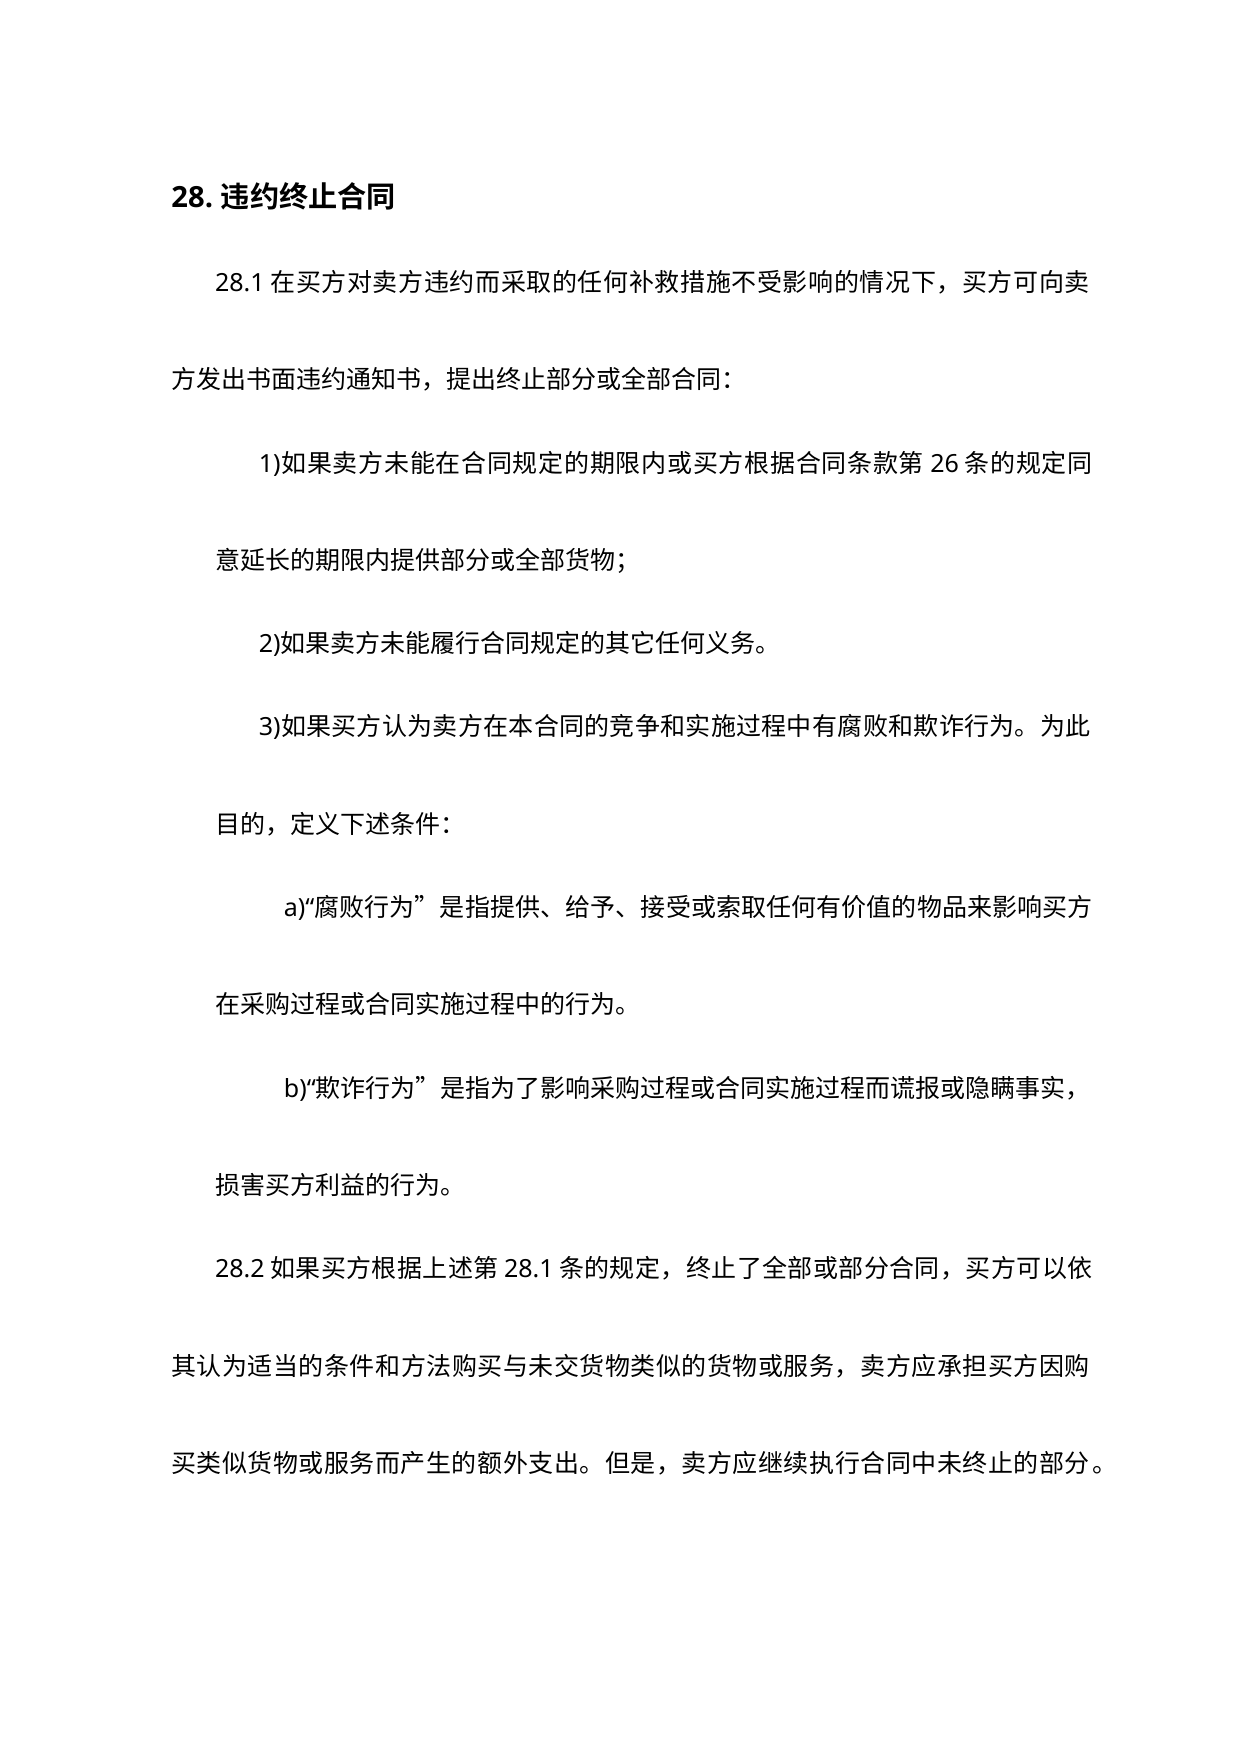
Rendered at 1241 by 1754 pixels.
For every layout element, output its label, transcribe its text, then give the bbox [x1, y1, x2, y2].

text b)“欺诈行为”是指为了影响采购过程或合同实施过程而谎报或隐瞒事实，损害买方利益的行为。 [215, 1054, 1092, 1216]
text 2)如果卖方未能履行合同规定的其它任何义务。 [215, 609, 1092, 674]
text 28. 违约终止合同 [171, 162, 1092, 227]
text 1)如果卖方未能在合同规定的期限内或买方根据合同条款第26条的规定同意延长的期限内提供部分或全部货物； [215, 429, 1092, 591]
text 28.1在买方对卖方违约而采取的任何补救措施不受影响的情况下，买方可向卖方发出书面违约通知书，提出终止部分或全部合同： [171, 248, 1092, 411]
text a)“腐败行为”是指提供、给予、接受或索取任何有价值的物品来影响买方在采购过程或合同实施过程中的行为。 [215, 873, 1092, 1036]
text 28.2如果买方根据上述第28.1条的规定，终止了全部或部分合同，买方可以依其认为适当的条件和方法购买与未交货物类似的货物或服务，卖方应承担买方因购买类似货物或服务而产生的额外支出。但是，卖方应继续执行合同中未终止的部分。 [171, 1234, 1092, 1592]
text 3)如果买方认为卖方在本合同的竞争和实施过程中有腐败和欺诈行为。为此目的，定义下述条件： [215, 692, 1092, 855]
